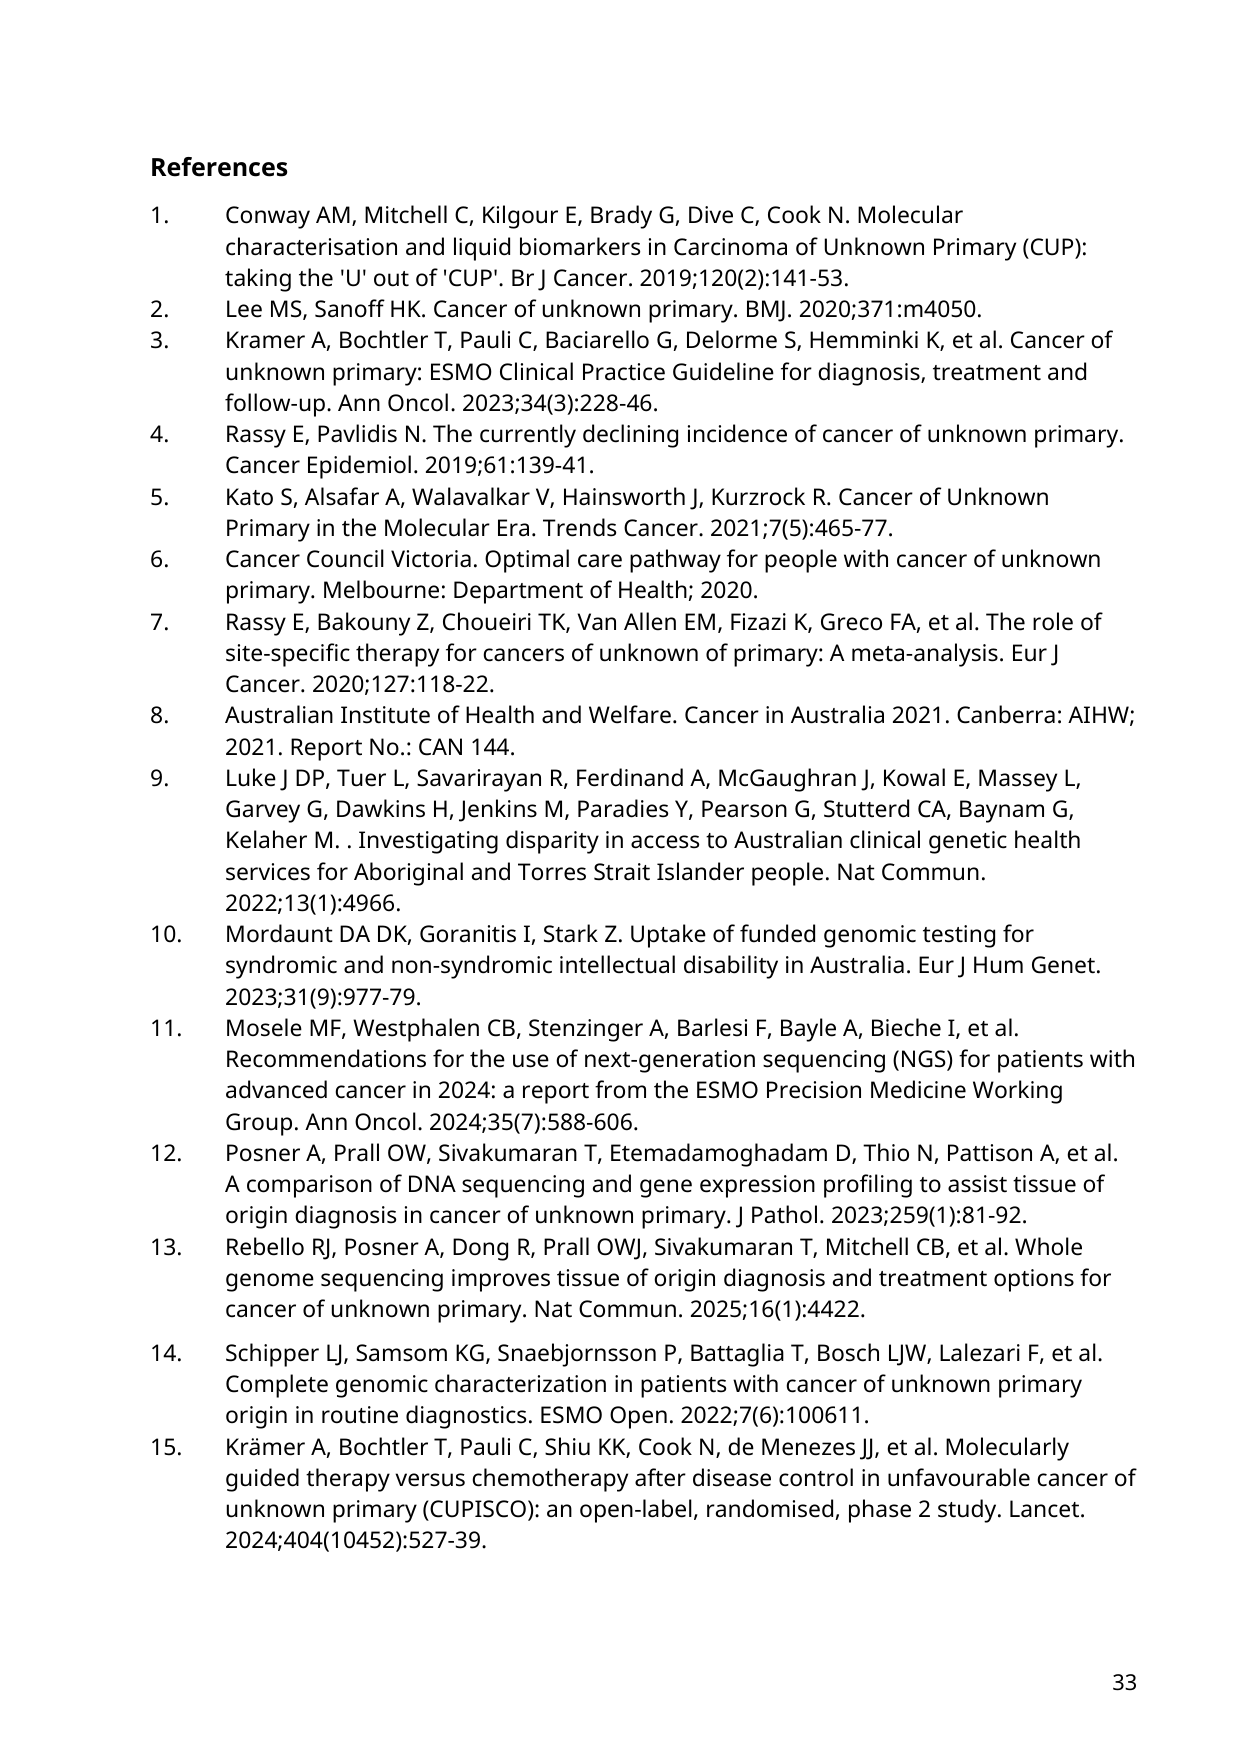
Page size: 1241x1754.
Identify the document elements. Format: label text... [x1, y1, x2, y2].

text 3. Kramer A, Bochtler T, Pauli C, Baciarello G, Delorme S, Hemminki K, et al. Cancer of unknown primary: ESMO Clinical Practice Guideline for diagnosis, treatment and follow-up. Ann Oncol. 2023;34(3):228-46. [150, 324, 1137, 418]
text 6. Cancer Council Victoria. Optimal care pathway for people with cancer of unknown primary. Melbourne: Department of Health; 2020. [150, 543, 1137, 606]
text 13. Rebello RJ, Posner A, Dong R, Prall OWJ, Sivakumaran T, Mitchell CB, et al. Whole genome sequencing improves tissue of origin diagnosis and treatment options for cancer of unknown primary. Nat Commun. 2025;16(1):4422. [150, 1231, 1137, 1324]
text 4. Rassy E, Pavlidis N. The currently declining incidence of cancer of unknown primary. Cancer Epidemiol. 2019;61:139-41. [150, 418, 1137, 481]
text References [150, 150, 1137, 184]
text 12. Posner A, Prall OW, Sivakumaran T, Etemadamoghadam D, Thio N, Pattison A, et al. A comparison of DNA sequencing and gene expression profiling to assist tissue of origin diagnosis in cancer of unknown primary. J Pathol. 2023;259(1):81-92. [150, 1137, 1137, 1231]
text 9. Luke J DP, Tuer L, Savarirayan R, Ferdinand A, McGaughran J, Kowal E, Massey L, Garvey G, Dawkins H, Jenkins M, Paradies Y, Pearson G, Stutterd CA, Baynam G, Kelaher M. . Investigating disparity in access to Australian clinical genetic health services for Aboriginal and Torres Strait Islander people. Nat Commun. 2022;13(1):4966. [150, 762, 1137, 918]
text 1. Conway AM, Mitchell C, Kilgour E, Brady G, Dive C, Cook N. Molecular characterisation and liquid biomarkers in Carcinoma of Unknown Primary (CUP): taking the 'U' out of 'CUP'. Br J Cancer. 2019;120(2):141-53. [150, 197, 1137, 293]
text 8. Australian Institute of Health and Welfare. Cancer in Australia 2021. Canberra: AIHW; 2021. Report No.: CAN 144. [150, 699, 1137, 762]
text 15. Krämer A, Bochtler T, Pauli C, Shiu KK, Cook N, de Menezes JJ, et al. Molecularly guided therapy versus chemotherapy after disease control in unfavourable cancer of unknown primary (CUPISCO): an open-label, randomised, phase 2 study. Lancet. 2024;404(10452):527-39. [150, 1431, 1137, 1556]
text 14. Schipper LJ, Samsom KG, Snaebjornsson P, Battaglia T, Bosch LJW, Lalezari F, et al. Complete genomic characterization in patients with cancer of unknown primary origin in routine diagnostics. ESMO Open. 2022;7(6):100611. [150, 1337, 1137, 1431]
text 11. Mosele MF, Westphalen CB, Stenzinger A, Barlesi F, Bayle A, Bieche I, et al. Recommendations for the use of next-generation sequencing (NGS) for patients with advanced cancer in 2024: a report from the ESMO Precision Medicine Working Group. Ann Oncol. 2024;35(7):588-606. [150, 1012, 1137, 1137]
text 7. Rassy E, Bakouny Z, Choueiri TK, Van Allen EM, Fizazi K, Greco FA, et al. The role of site-specific therapy for cancers of unknown of primary: A meta-analysis. Eur J Cancer. 2020;127:118-22. [150, 606, 1137, 699]
text 5. Kato S, Alsafar A, Walavalkar V, Hainsworth J, Kurzrock R. Cancer of Unknown Primary in the Molecular Era. Trends Cancer. 2021;7(5):465-77. [150, 481, 1137, 543]
text 2. Lee MS, Sanoff HK. Cancer of unknown primary. BMJ. 2020;371:m4050. [150, 293, 1137, 324]
text 10. Mordaunt DA DK, Goranitis I, Stark Z. Uptake of funded genomic testing for syndromic and non-syndromic intellectual disability in Australia. Eur J Hum Genet. 2023;31(9):977-79. [150, 918, 1137, 1012]
